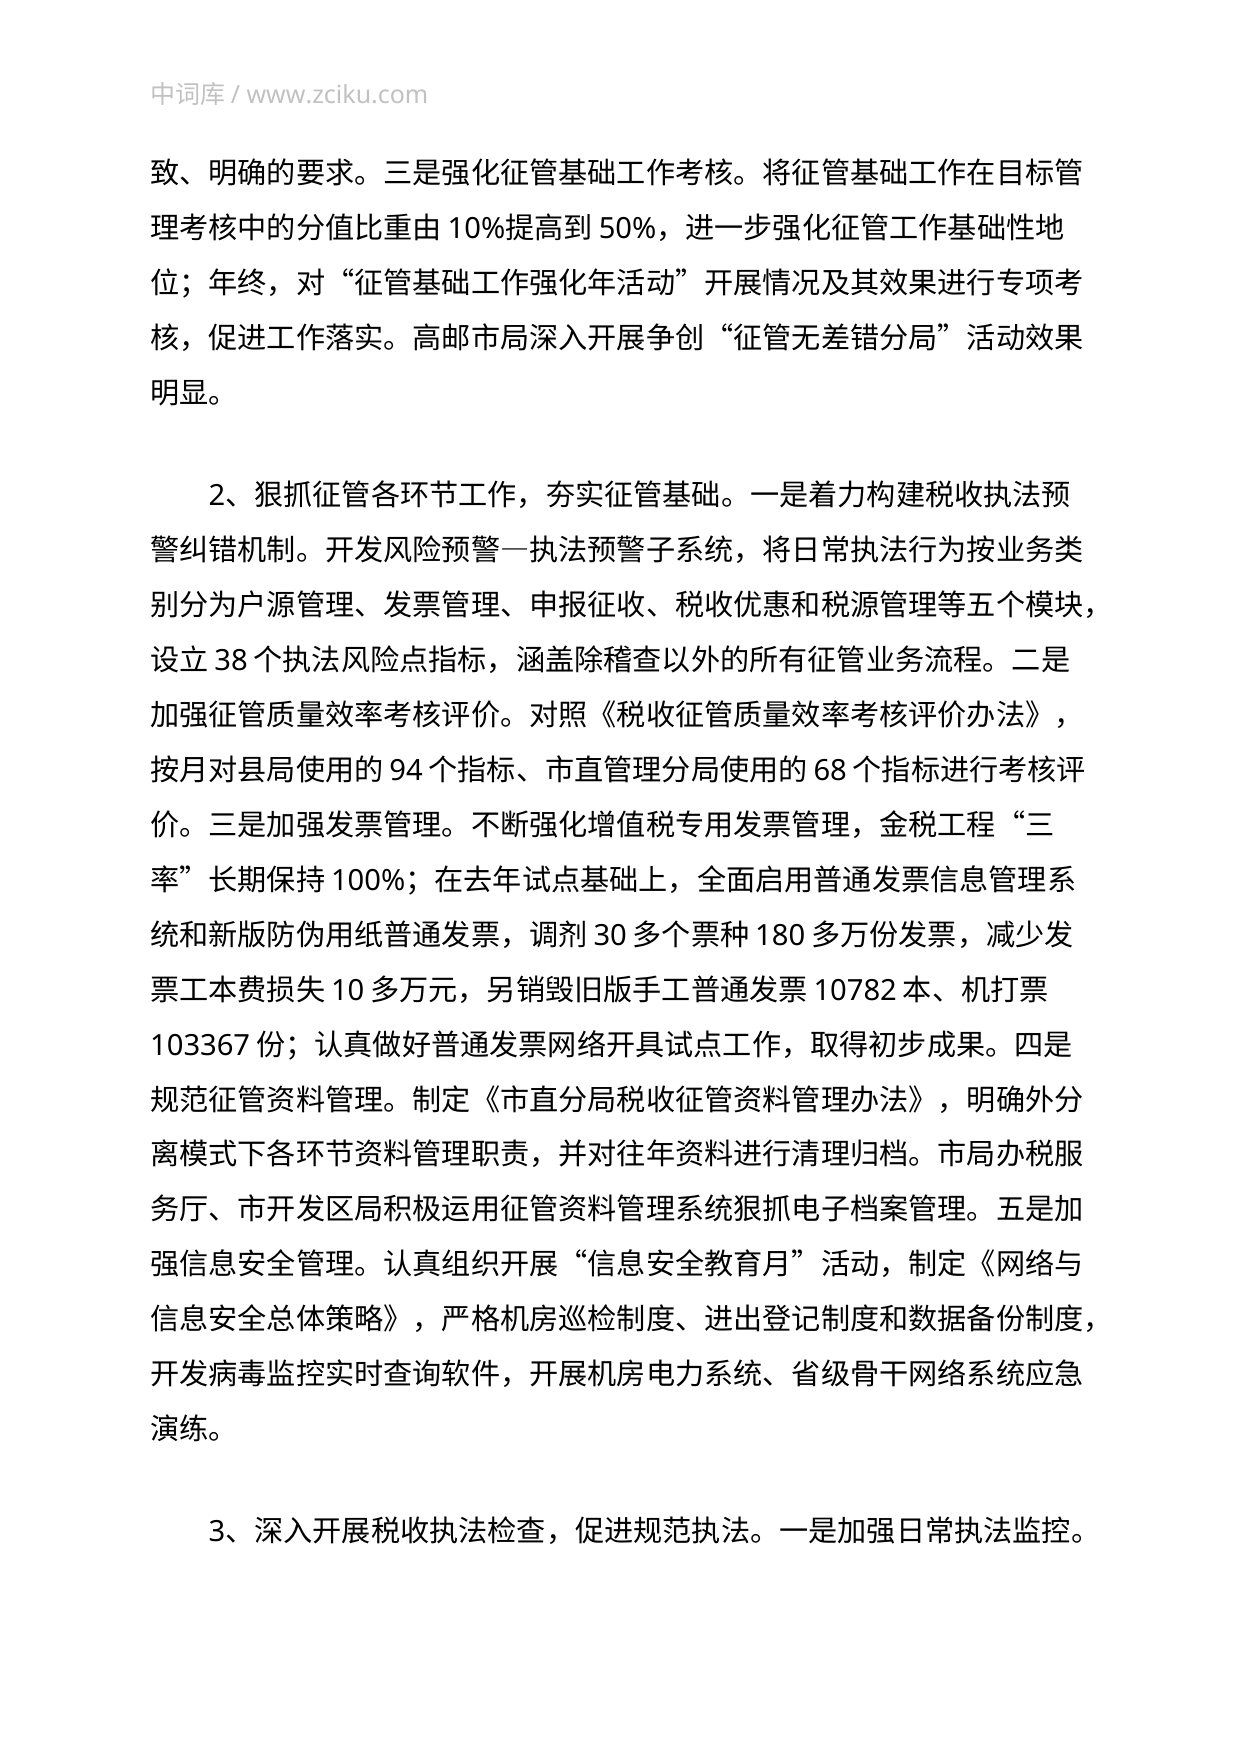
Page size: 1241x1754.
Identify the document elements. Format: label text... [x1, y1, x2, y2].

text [150, 1507, 1090, 1549]
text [150, 150, 1090, 412]
text 2、狠抓征管各环节工作，夯实征管基础。一是着力构建税收执法预警纠错机制。开发风险预警—执法预警子系统，将日常执法行为按业务类别分为户源管理、发票管理、申报征收、税收优惠和税源管理等五个模块，设立38个执法风险点指标，涵盖除稽查以外的所有征管业务流程。二是加强征管质量效率考核评价。对照《税收征管质量效率考核评价办法》，按月对县局使用的94个指标、市直管理分局使用的68个指标进行考核评价。三是加强发票管理。不断强化增值税专用发票管理，金税工程“三率”长期保持100%；在去年试点基础上，全面启用普通发票信息管理系统和新版防伪用纸普通发票，调剂30多个票种180多万份发票，减少发票工本费损失10多万元，另销毁旧版手工普通发票10782本、机打票103367份；认真做好普通发票网络开具试点工作，取得初步成果。四是规范征管资料管理。制定《市直分局税收征管资料管理办法》，明确外分离模式下各环节资料管理职责，并对往年资料进行清理归档。市局办税服务厅、市开发区局积极运用征管资料管理系统狠抓电子档案管理。五是加强信息安全管理。认真组织开展“信息安全教育月”活动，制定《网络与信息安全总体策略》，严格机房巡检制度、进出登记制度和数据备份制度，开发病毒监控实时查询软件，开展机房电力系统、省级骨干网络系统应急演练。 [150, 471, 1090, 1448]
